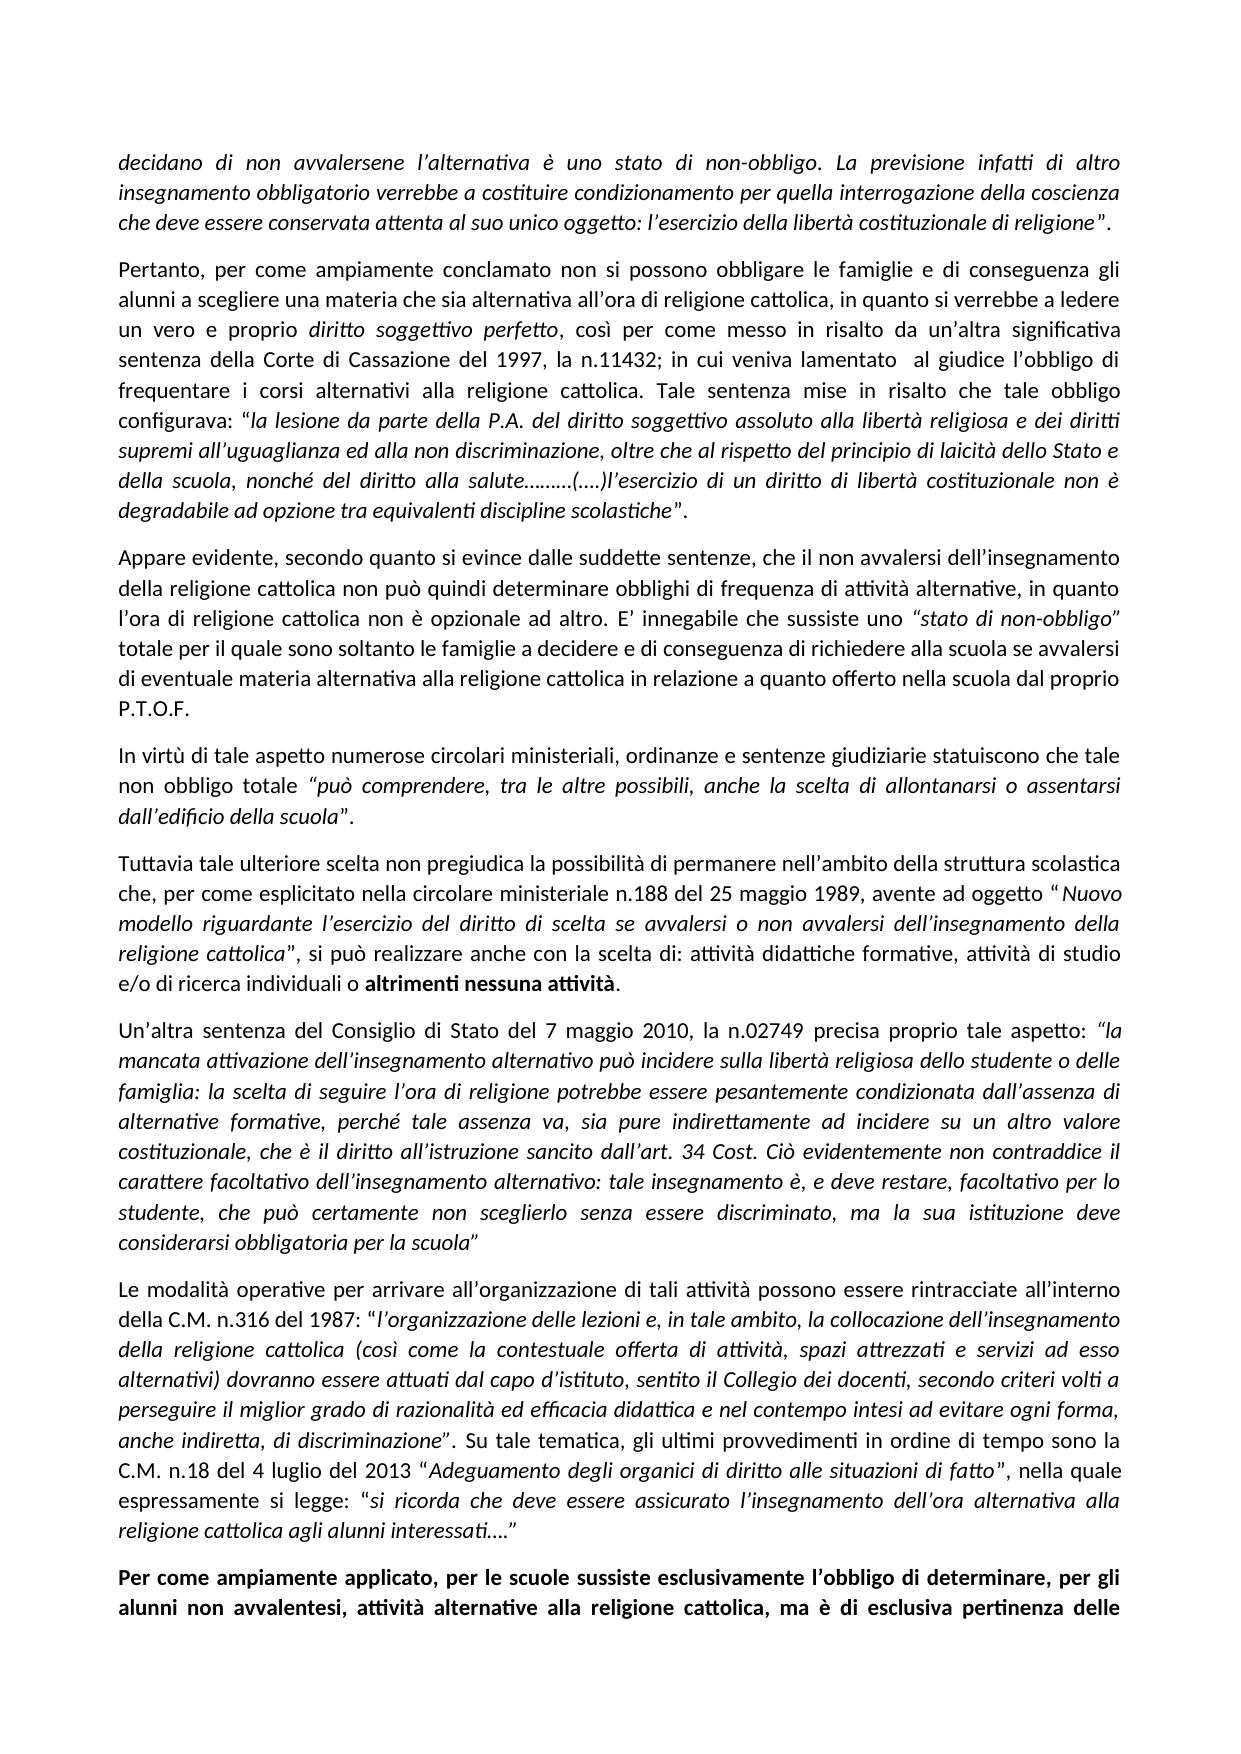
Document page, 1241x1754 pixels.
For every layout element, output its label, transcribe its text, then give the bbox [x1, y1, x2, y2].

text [118, 1563, 1122, 1621]
text Tuttavia tale ulteriore scelta non pregiudica la possibilità di permanere nell’ambito della struttura scolastica che, per come esplicitato nella circolare ministeriale n.188 del 25 maggio 1989, avente ad oggetto “Nuovo modello riguardante l’esercizio del diritto di scelta se avvalersi o non avvalersi dell’insegnamento della religione cattolica”, si può realizzare anche con la scelta di: attività didattiche formative, attività di studio e/o di ricerca individuali o altrimenti nessuna attività. [118, 849, 1122, 997]
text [118, 148, 1122, 236]
text Le modalità operative per arrivare all’organizzazione di tali attività possono essere rintracciate all’interno della C.M. n.316 del 1987: “l’organizzazione delle lezioni e, in tale ambito, la collocazione dell’insegnamento della religione cattolica (così come la contestuale offerta di attività, spazi attrezzati e servizi ad esso alternativi) dovranno essere attuati dal capo d’istituto, sentito il Collegio dei docenti, secondo criteri volti a perseguire il miglior grado di razionalità ed efficacia didattica e nel contempo intesi ad evitare ogni forma, anche indiretta, di discriminazione”. Su tale tematica, gli ultimi provvedimenti in ordine di tempo sono la C.M. n.18 del 4 luglio del 2013 “Adeguamento degli organici di diritto alle situazioni di fatto”, nella quale espressamente si legge: “si ricorda che deve essere assicurato l’insegnamento dell’ora alternativa alla religione cattolica agli alunni interessati….” [118, 1275, 1122, 1544]
text Pertanto, per come ampiamente conclamato non si possono obbligare le famiglie e di conseguenza gli alunni a scegliere una materia che sia alternativa all’ora di religione cattolica, in quanto si verrebbe a ledere un vero e proprio diritto soggettivo perfetto, così per come messo in risalto da un’altra significativa sentenza della Corte di Cassazione del 1997, la n.11432; in cui veniva lamentato al giudice l’obbligo di frequentare i corsi alternativi alla religione cattolica. Tale sentenza mise in risalto che tale obbligo configurava: “la lesione da parte della P.A. del diritto soggettivo assoluto alla libertà religiosa e dei diritti supremi all’uguaglianza ed alla non discriminazione, oltre che al rispetto del principio di laicità dello Stato e della scuola, nonché del diritto alla salute………(….)l’esercizio di un diritto di libertà costituzionale non è degradabile ad opzione tra equivalenti discipline scolastiche”. [118, 255, 1122, 524]
text Un’altra sentenza del Consiglio di Stato del 7 maggio 2010, la n.02749 precisa proprio tale aspetto: “la mancata attivazione dell’insegnamento alternativo può incidere sulla libertà religiosa dello studente o delle famiglia: la scelta di seguire l’ora di religione potrebbe essere pesantemente condizionata dall’assenza di alternative formative, perché tale assenza va, sia pure indirettamente ad incidere su un altro valore costituzionale, che è il diritto all’istruzione sancito dall’art. 34 Cost. Ciò evidentemente non contraddice il carattere facoltativo dell’insegnamento alternativo: tale insegnamento è, e deve restare, facoltativo per lo studente, che può certamente non sceglierlo senza essere discriminato, ma la sua istituzione deve considerarsi obbligatoria per la scuola” [118, 1016, 1122, 1256]
text In virtù di tale aspetto numerose circolari ministeriali, ordinanze e sentenze giudiziarie statuiscono che tale non obbligo totale “può comprendere, tra le altre possibili, anche la scelta di allontanarsi o assentarsi dall’edificio della scuola”. [118, 741, 1122, 830]
text Appare evidente, secondo quanto si evince dalle suddette sentenze, che il non avvalersi dell’insegnamento della religione cattolica non può quindi determinare obblighi di frequenza di attività alternative, in quanto l’ora di religione cattolica non è opzionale ad altro. E’ innegabile che sussiste uno “stato di non-obbligo” totale per il quale sono soltanto le famiglie a decidere e di conseguenza di richiedere alla scuola se avvalersi di eventuale materia alternativa alla religione cattolica in relazione a quanto offerto nella scuola dal proprio P.T.O.F. [118, 543, 1122, 722]
